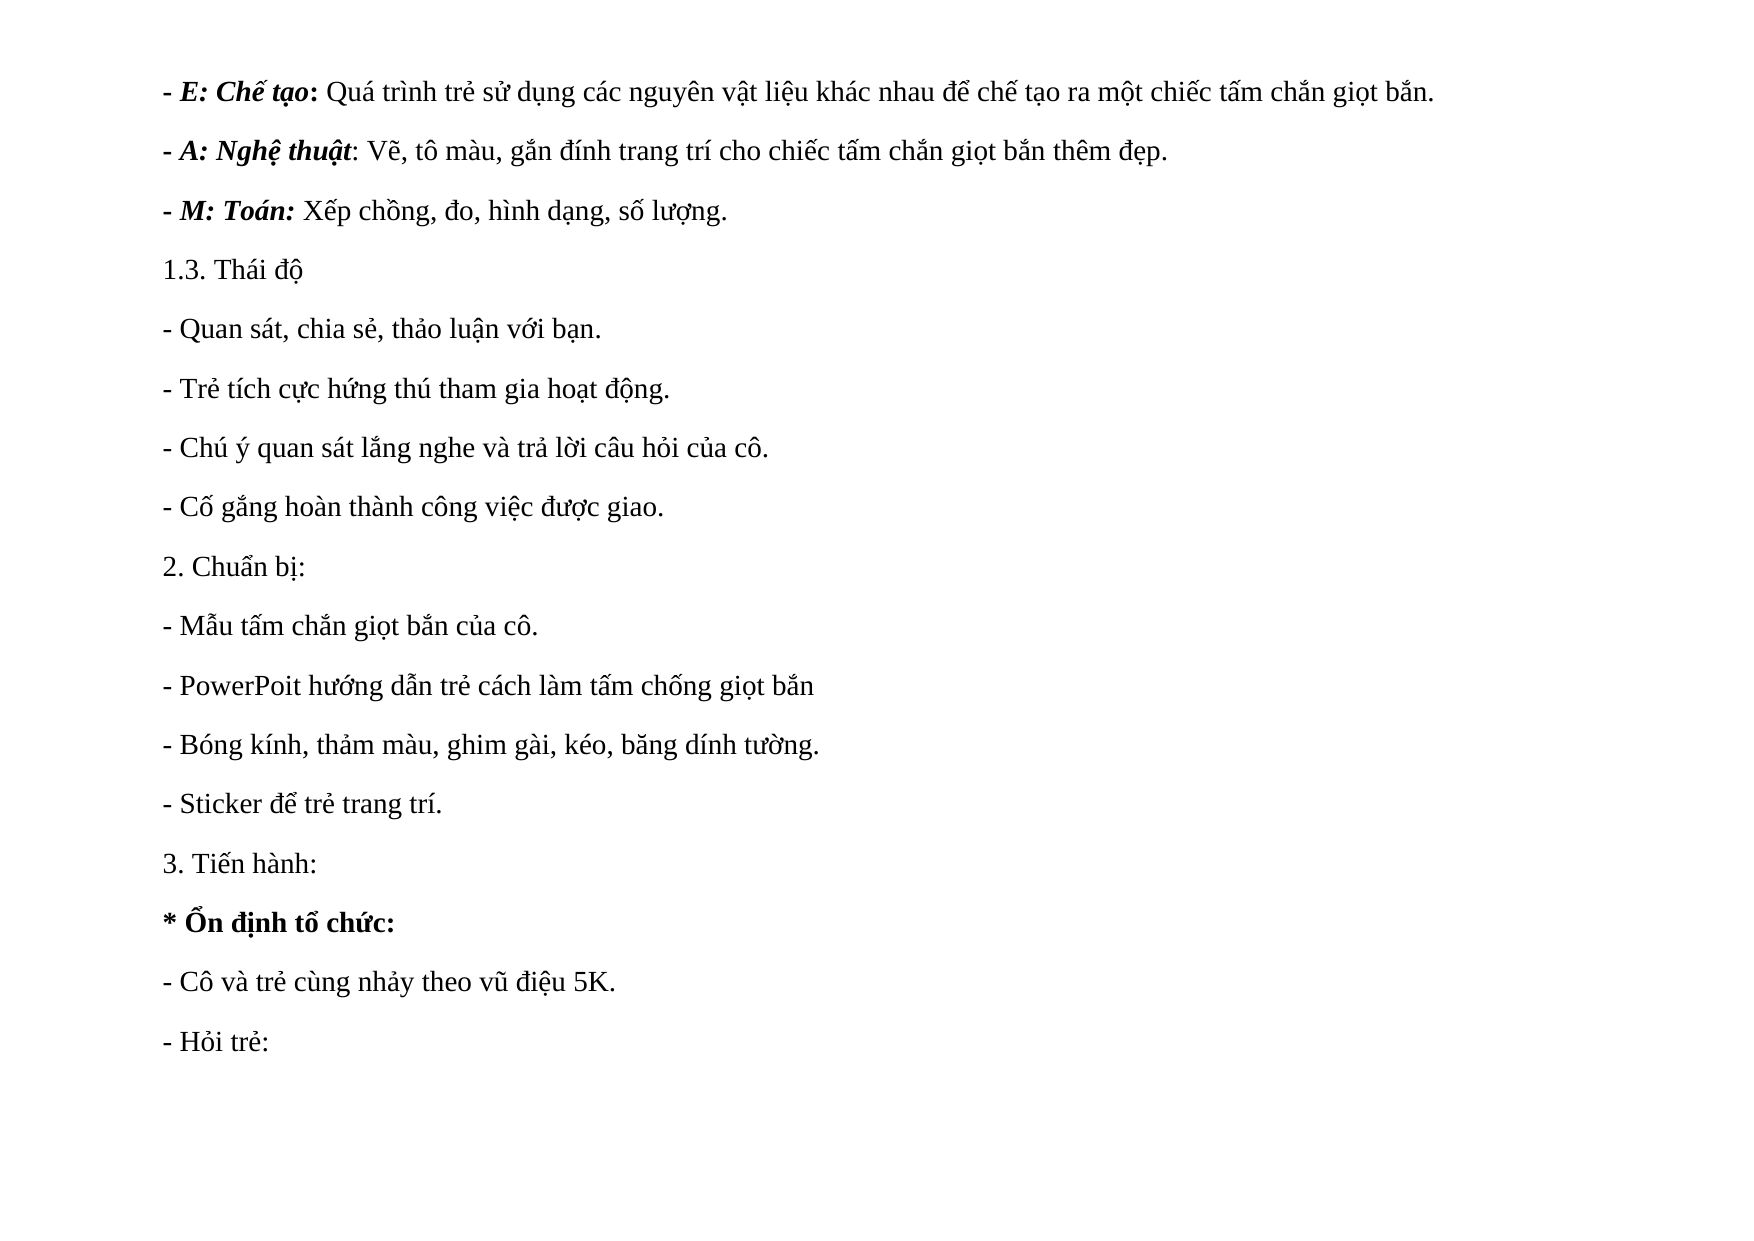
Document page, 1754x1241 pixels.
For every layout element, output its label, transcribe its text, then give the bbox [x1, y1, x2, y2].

text * Ổn định tổ chức: [162, 905, 1683, 939]
text - Cố gắng hoàn thành công việc được giao. [162, 489, 1683, 523]
text - Mẫu tấm chắn giọt bắn của cô. [162, 608, 1683, 642]
text 1.3. Thái độ [162, 252, 1683, 286]
text - M: Toán: Xếp chồng, đo, hình dạng, số lượng. [162, 193, 1683, 226]
text - E: Chế tạo: Quá trình trẻ sử dụng các nguyên vật liệu khác nhau để chế tạo ra một chiếc tấm chắn giọt bắn. [162, 74, 1683, 107]
text - Chú ý quan sát lắng nghe và trả lời câu hỏi của cô. [162, 430, 1683, 464]
text - PowerPoit hướng dẫn trẻ cách làm tấm chống giọt bắn [162, 668, 1683, 701]
text - Trẻ tích cực hứng thú tham gia hoạt động. [162, 371, 1683, 404]
text - Hỏi trẻ: [162, 1024, 1683, 1057]
text 3. Tiến hành: [162, 846, 1683, 879]
text - Bóng kính, thảm màu, ghim gài, kéo, băng dính tường. [162, 727, 1683, 761]
text - Quan sát, chia sẻ, thảo luận với bạn. [162, 311, 1683, 345]
text - Sticker để trẻ trang trí. [162, 786, 1683, 820]
text 2. Chuẩn bị: [162, 549, 1683, 582]
text - A: Nghệ thuật: Vẽ, tô màu, gắn đính trang trí cho chiếc tấm chắn giọt bắn thêm đẹp. [162, 133, 1683, 167]
text - Cô và trẻ cùng nhảy theo vũ điệu 5K. [162, 964, 1683, 998]
